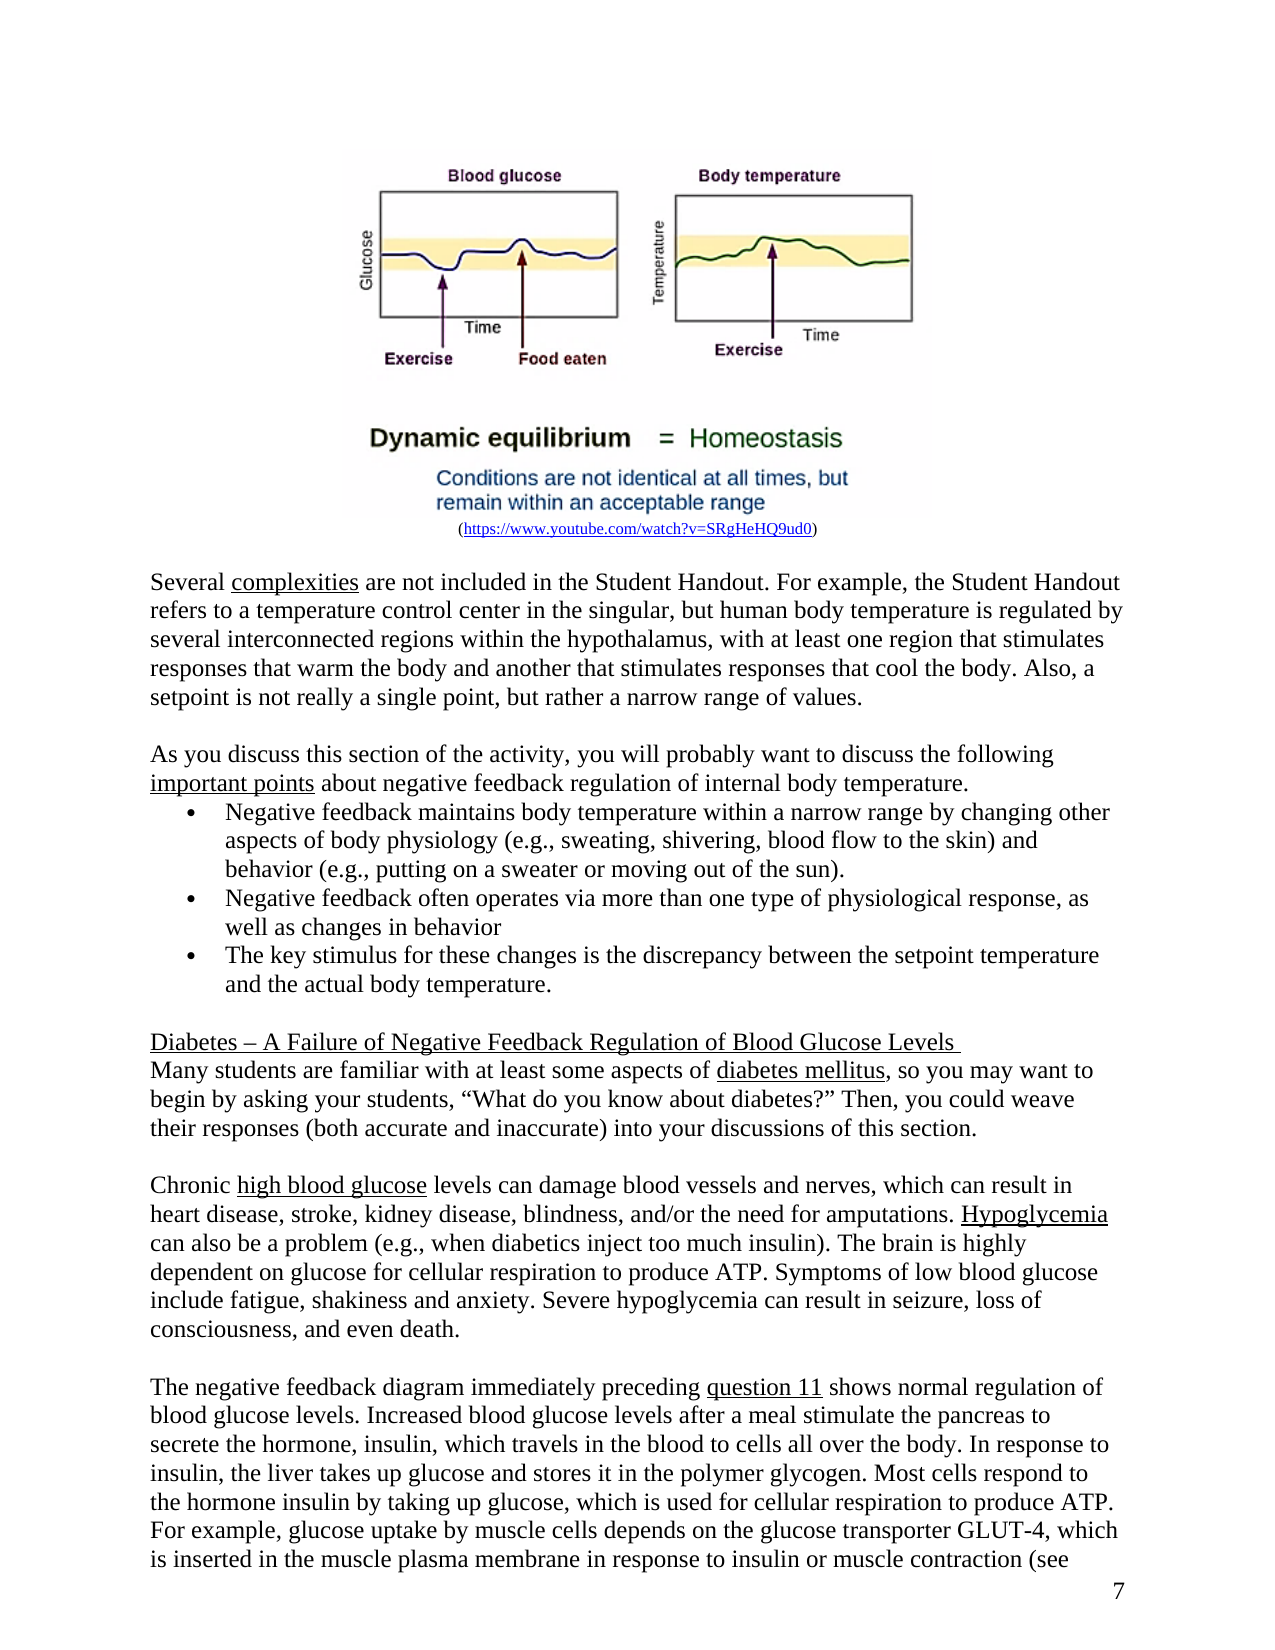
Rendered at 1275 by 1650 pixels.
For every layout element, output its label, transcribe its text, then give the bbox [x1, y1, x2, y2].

text As you discuss this section of the activity, you will probably want to discuss the following important points about negative feedback regulation of internal body temperature. [150, 739, 1125, 797]
text Diabetes – A Failure of Negative Feedback Regulation of Blood Glucose Levels [150, 1027, 1125, 1056]
text Many students are familiar with at least some aspects of diabetes mellitus, so you may want to begin by asking your students, “What do you know about diabetes?” Then, you could weave their responses (both accurate and inaccurate) into your discussions of this section. [150, 1056, 1125, 1142]
text Chronic high blood glucose levels can damage blood vessels and nerves, which can result in heart disease, stroke, kidney disease, blindness, and/or the need for amputations. Hypoglycemia can also be a problem (e.g., when diabetics inject too much insulin). The brain is highly dependent on glucose for cellular respiration to produce ATP. Symptoms of low blood glucose include fatigue, shakiness and anxiety. Severe hypoglycemia can result in seizure, loss of consciousness, and even death. [150, 1171, 1125, 1343]
text Several complexities are not included in the Student Handout. For example, the Student Handout refers to a temperature control center in the singular, but human body temperature is regulated by several interconnected regions within the hypothalamus, with at least one region that stimulates responses that warm the body and another that stimulates responses that cool the body. Also, a setpoint is not really a single point, but rather a narrow range of values. [150, 567, 1125, 711]
list Negative feedback often operates via more than one type of physiological response, as well as changes in behavior [187, 883, 1125, 941]
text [150, 1372, 1125, 1573]
list The key stimulus for these changes is the discrepancy between the setpoint temperature and the actual body temperature. [187, 941, 1125, 998]
picture [342, 149, 932, 518]
list Negative feedback maintains body temperature within a narrow range by changing other aspects of body physiology (e.g., sweating, shivering, blood flow to the skin) and behavior (e.g., putting on a sweater or moving out of the sun). [187, 797, 1125, 883]
text (https://www.youtube.com/watch?v=SRgHeHQ9ud0) [150, 519, 1125, 538]
